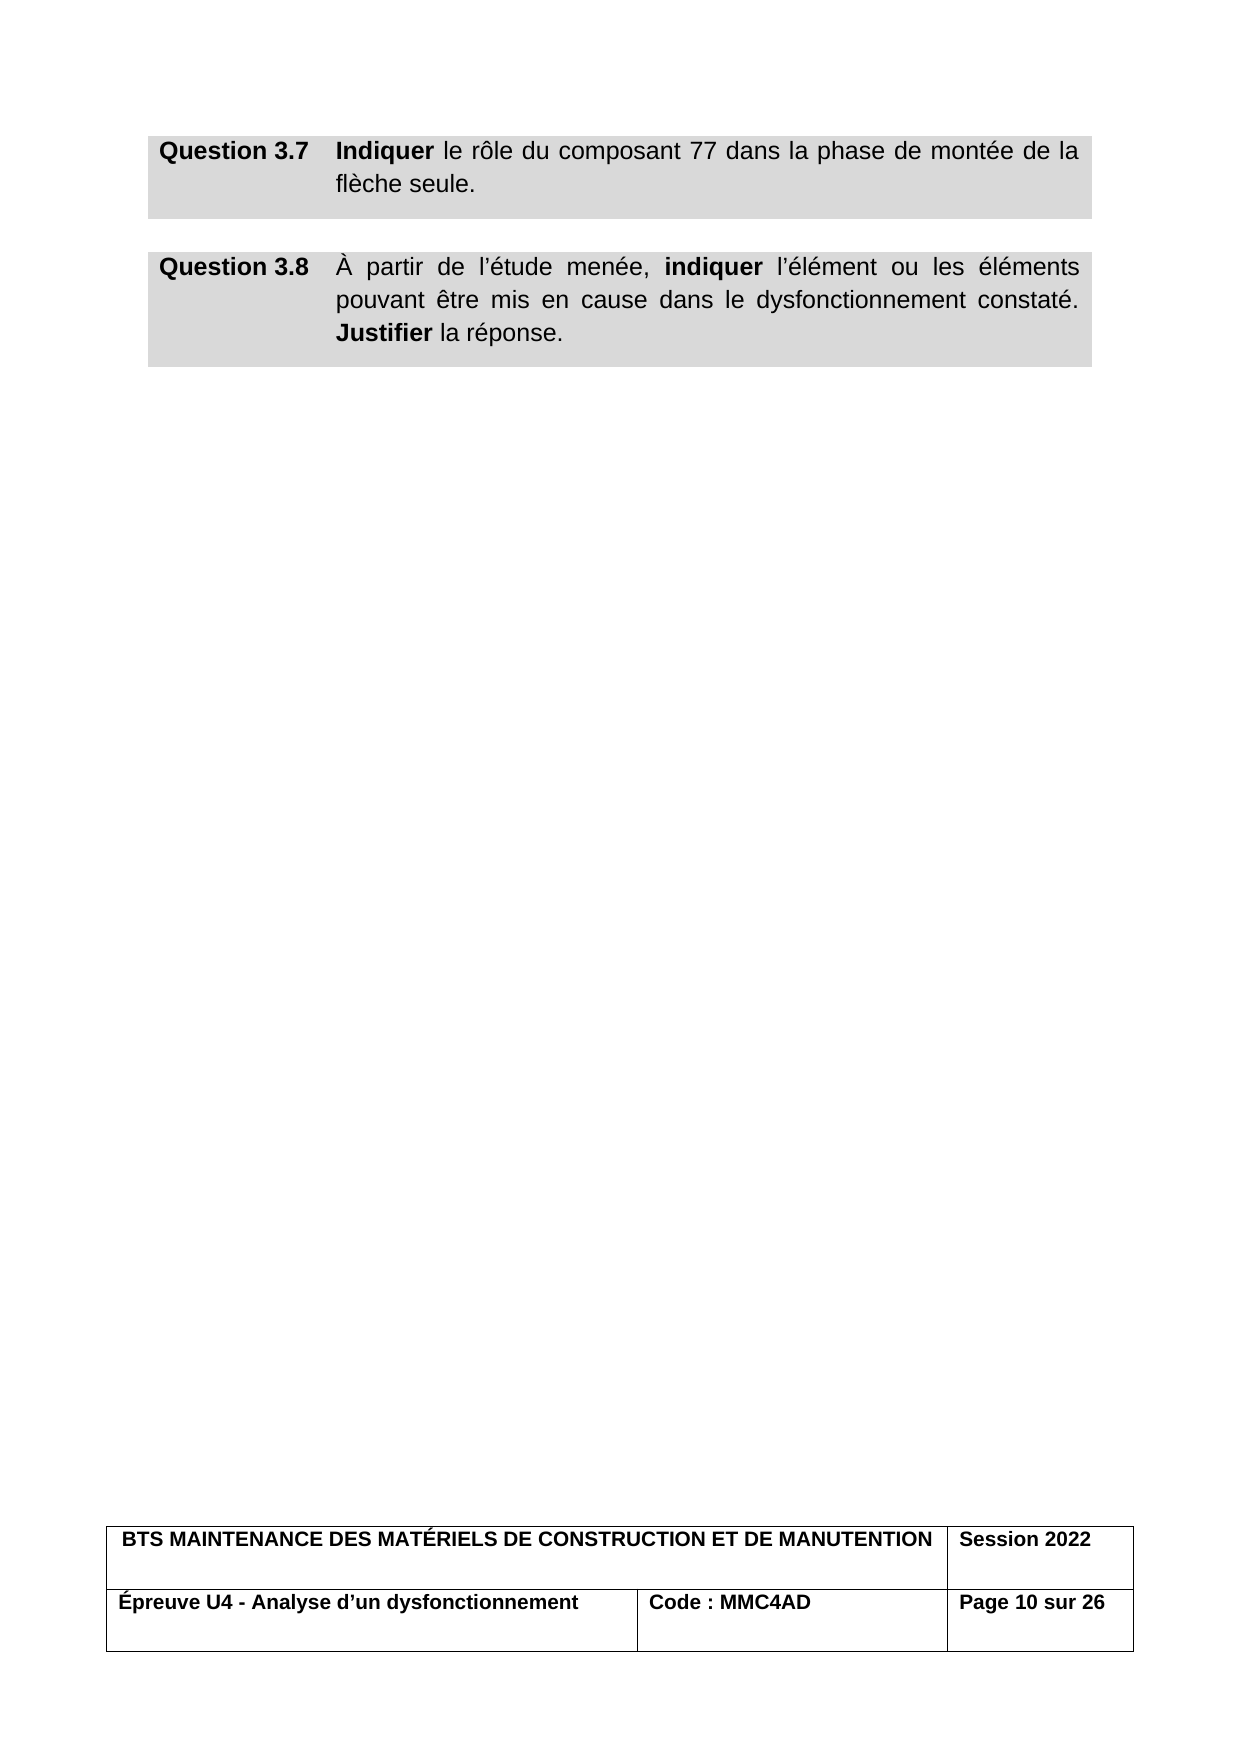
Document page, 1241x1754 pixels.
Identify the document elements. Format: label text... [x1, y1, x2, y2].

table_header Question 3.7 [148, 136, 324, 219]
table_header Question 3.8 [148, 252, 324, 367]
table_header À partir de l’étude menée, indiquer l’élément ou les éléments pouvant être mis en cause dans le dysfonctionnement constaté. Justifier la réponse. [324, 252, 1092, 367]
table_header Indiquer le rôle du composant 77 dans la phase de montée de la flèche seule. [324, 136, 1092, 219]
